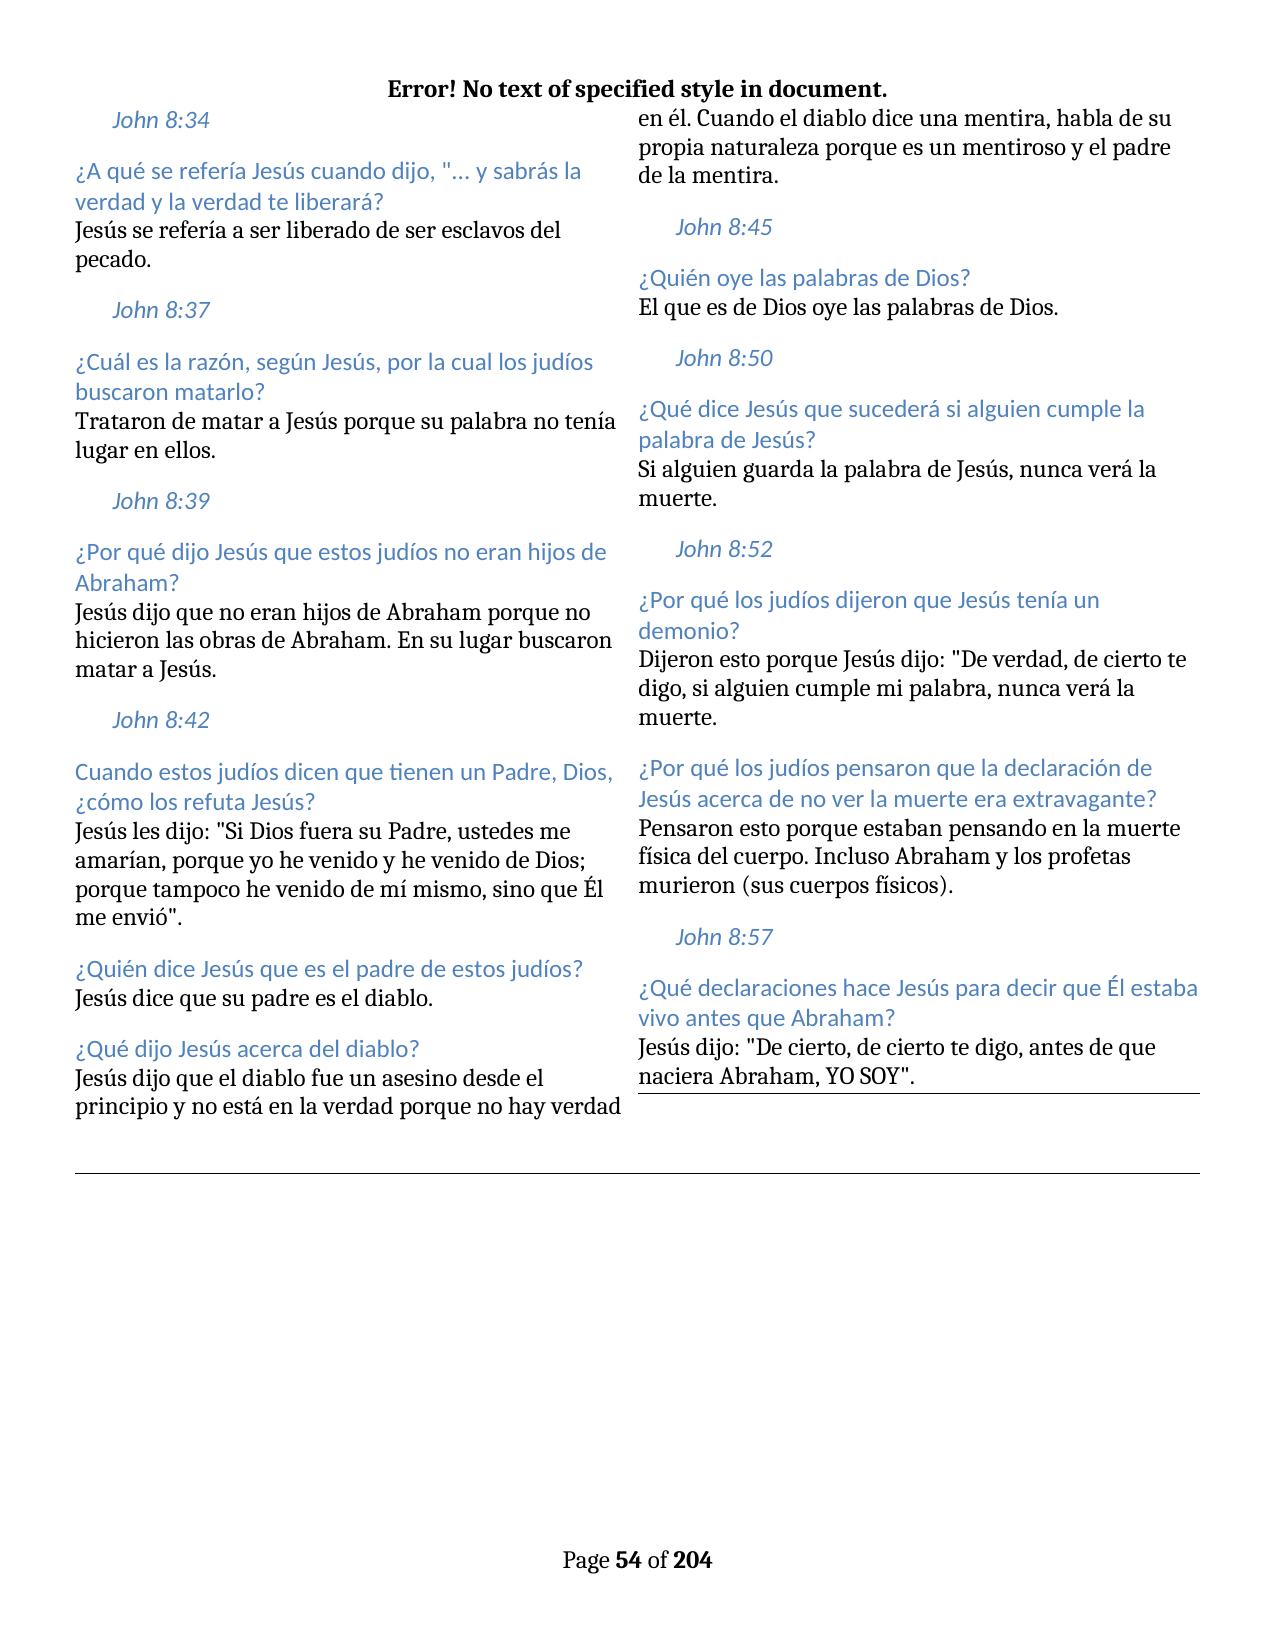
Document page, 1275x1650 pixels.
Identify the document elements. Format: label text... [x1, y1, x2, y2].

text Jesús dijo: "De cierto, de cierto te digo, antes de que naciera Abraham, YO SOY". [638, 1033, 1200, 1093]
subtitle ¿Quién oye las palabras de Dios? [638, 262, 1200, 293]
text Jesús dice que su padre es el diablo. [75, 983, 637, 1012]
subtitle John 8:37 [75, 294, 637, 325]
text Jesús dijo que no eran hijos de Abraham porque no hicieron las obras de Abraham. En su lugar buscaron matar a Jesús. [75, 598, 637, 684]
text Pensaron esto porque estaban pensando en la muerte física del cuerpo. Incluso Abraham y los profetas murieron (sus cuerpos físicos). [638, 813, 1200, 900]
text Jesús dijo que el diablo fue un asesino desde el principio y no está en la verdad porque no hay verdad en él. Cuando el diablo dice una mentira, habla de su propia naturaleza porque es un mentiroso y el padre de la mentira. [638, 104, 1200, 190]
subtitle John 8:34 [75, 104, 637, 134]
subtitle John 8:57 [638, 921, 1200, 951]
subtitle ¿Por qué los judíos dijeron que Jesús tenía un demonio? [638, 584, 1200, 645]
subtitle ¿Por qué dijo Jesús que estos judíos no eran hijos de Abraham? [75, 537, 637, 598]
text Jesús se refería a ser liberado de ser esclavos del pecado. [75, 216, 637, 274]
subtitle ¿Qué dice Jesús que sucederá si alguien cumple la palabra de Jesús? [638, 394, 1200, 455]
text Jesús les dijo: "Si Dios fuera su Padre, ustedes me amarían, porque yo he venido y he venido de Dios; porque tampoco he venido de mí mismo, sino que Él me envió". [75, 817, 637, 932]
text Si alguien guarda la palabra de Jesús, nunca verá la muerte. [638, 455, 1200, 512]
subtitle Cuando estos judíos dicen que tienen un Padre, Dios, ¿cómo los refuta Jesús? [75, 756, 637, 817]
subtitle ¿Quién dice Jesús que es el padre de estos judíos? [75, 953, 637, 983]
text El que es de Dios oye las palabras de Dios. [638, 293, 1200, 321]
subtitle ¿Por qué los judíos pensaron que la declaración de Jesús acerca de no ver la muerte era extravagante? [638, 752, 1200, 813]
subtitle John 8:39 [75, 485, 637, 516]
subtitle John 8:50 [638, 342, 1200, 373]
text Dijeron esto porque Jesús dijo: "De verdad, de cierto te digo, si alguien cumple mi palabra, nunca verá la muerte. [638, 645, 1200, 732]
subtitle ¿Qué declaraciones hace Jesús para decir que Él estaba vivo antes que Abraham? [638, 972, 1200, 1033]
subtitle John 8:42 [75, 705, 637, 735]
subtitle John 8:45 [638, 211, 1200, 241]
subtitle ¿Qué dijo Jesús acerca del diablo? [75, 1033, 637, 1063]
subtitle ¿Cuál es la razón, según Jesús, por la cual los judíos buscaron matarlo? [75, 346, 637, 407]
subtitle John 8:52 [638, 533, 1200, 563]
subtitle ¿A qué se refería Jesús cuando dijo, "... y sabrás la verdad y la verdad te liberará? [75, 155, 637, 216]
text Jesús dijo que el diablo fue un asesino desde el principio y no está en la verdad porque no hay verdad en él. Cuando el diablo dice una mentira, habla de su propia naturaleza porque es un mentiroso y el padre de la mentira. [75, 1063, 637, 1121]
text Trataron de matar a Jesús porque su palabra no tenía lugar en ellos. [75, 407, 637, 464]
